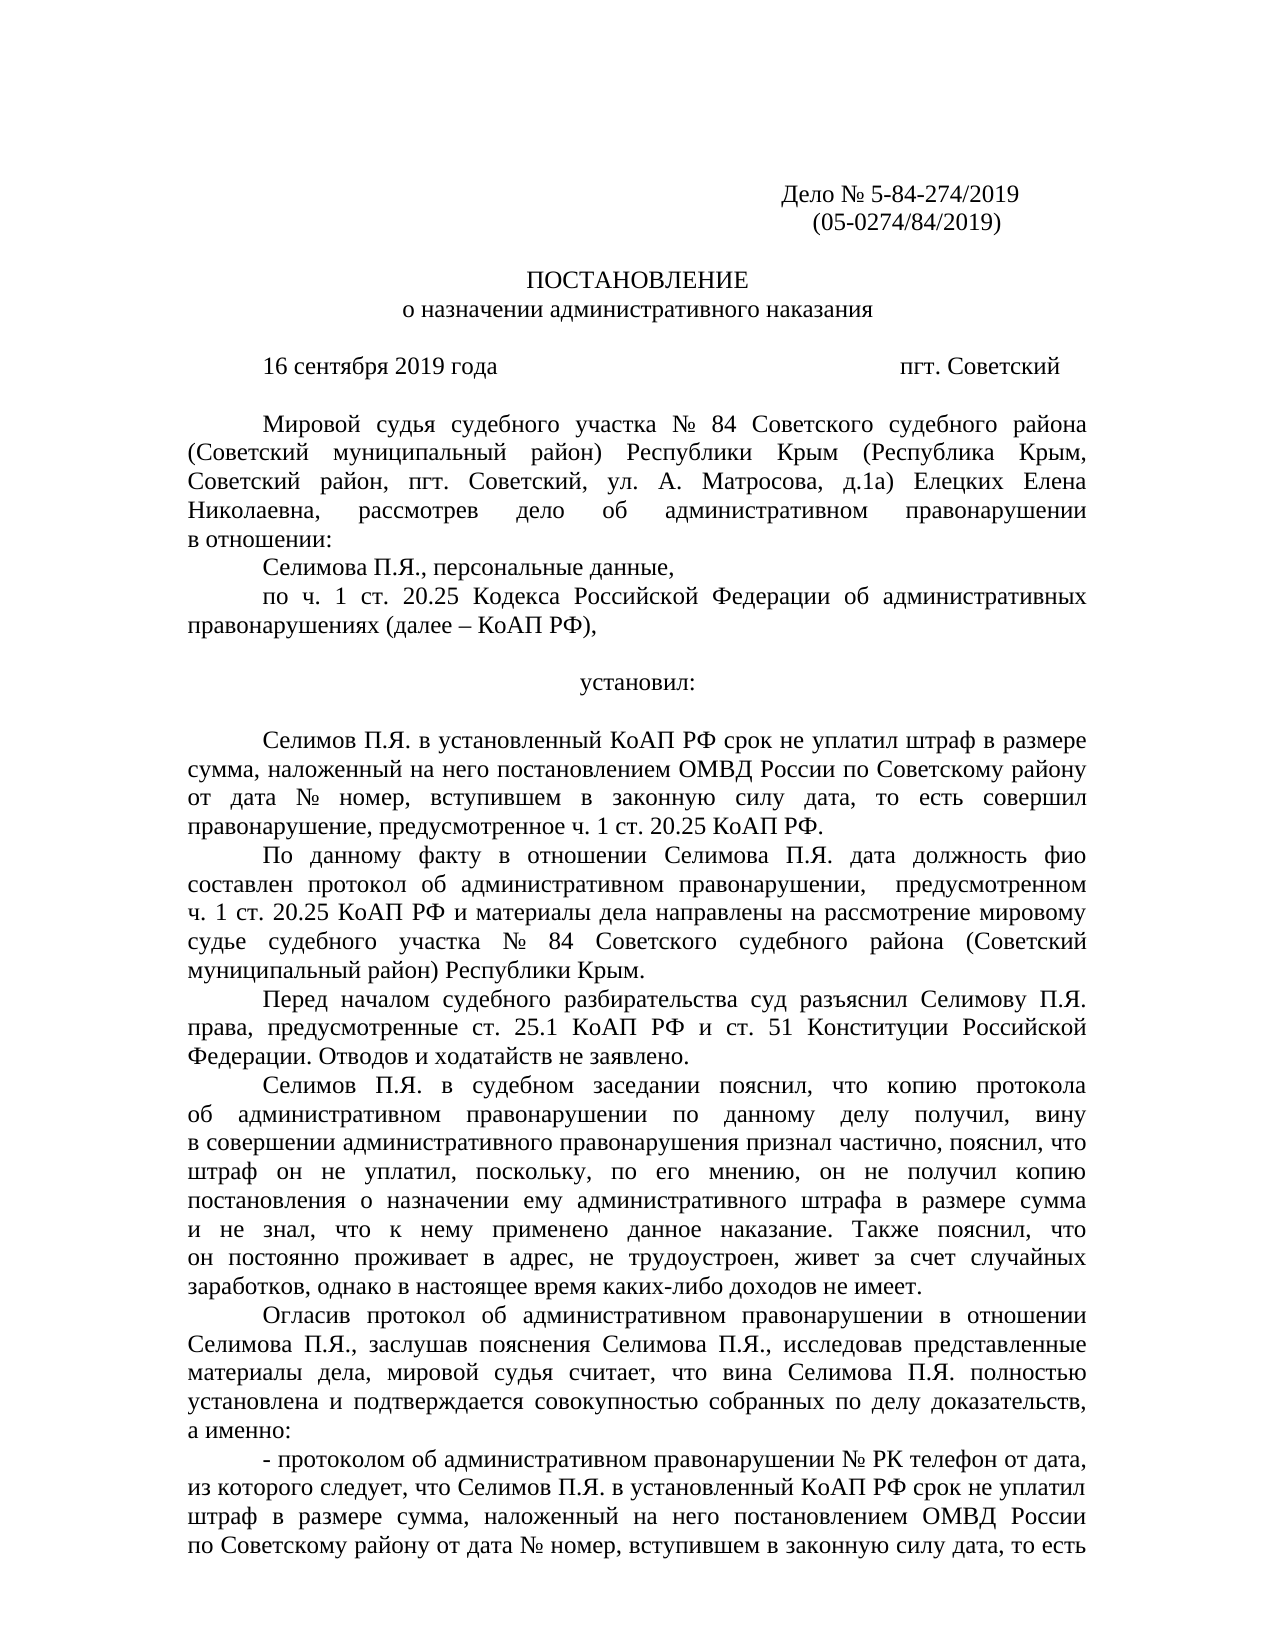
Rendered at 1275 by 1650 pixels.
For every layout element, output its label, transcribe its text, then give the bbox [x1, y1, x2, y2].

text ПОСТАНОВЛЕНИЕ [187, 265, 1087, 294]
text Селимова П.Я., персональные данные, [187, 552, 1087, 581]
text Дело № 5-84-274/2019 [187, 179, 1087, 207]
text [187, 1444, 1087, 1559]
text Селимов П.Я. в судебном заседании пояснил, что копию протокола об административном правонарушении по данному делу получил, вину в совершении административного правонарушения признал частично, пояснил, что штраф он не уплатил, поскольку, по его мнению, он не получил копию постановления о назначении ему административного штрафа в размере сумма и не знал, что к нему применено данное наказание. Также пояснил, что он постоянно проживает в адрес, не трудоустроен, живет за счет случайных заработков, однако в настоящее время каких-либо доходов не имеет. [187, 1070, 1087, 1300]
text По данному факту в отношении Селимова П.Я. дата должность фио составлен протокол об административном правонарушении, предусмотренном ч. 1 ст. 20.25 КоАП РФ и материалы дела направлены на рассмотрение мировому судье судебного участка № 84 Советского судебного района (Советский муниципальный район) Республики Крым. [187, 840, 1087, 984]
text Перед началом судебного разбирательства суд разъяснил Селимову П.Я. права, предусмотренные ст. 25.1 КоАП РФ и ст. 51 Конституции Российской Федерации. Отводов и ходатайств не заявлено. [187, 984, 1087, 1070]
text Мировой судья судебного участка № 84 Советского судебного района (Советский муниципальный район) Республики Крым (Республика Крым, Советский район, пгт. Советский, ул. А. Матросова, д.1а) Елецких Елена Николаевна, рассмотрев дело об административном правонарушении в отношении: [187, 409, 1087, 552]
text Селимов П.Я. в установленный КоАП РФ срок не уплатил штраф в размере сумма, наложенный на него постановлением ОМВД России по Советскому району от дата № номер, вступившем в законную силу дата, то есть совершил правонарушение, предусмотренное ч. 1 ст. 20.25 КоАП РФ. [187, 725, 1087, 840]
text установил: [187, 667, 1087, 696]
text по ч. 1 ст. 20.25 Кодекса Российской Федерации об административных правонарушениях (далее – КоАП РФ), [187, 581, 1087, 639]
text (05-0274/84/2019) [187, 207, 1087, 236]
text о назначении административного наказания [187, 294, 1087, 322]
text 16 сентября 2019 года пгт. Советский [187, 351, 1087, 380]
text Огласив протокол об административном правонарушении в отношении Селимова П.Я., заслушав пояснения Селимова П.Я., исследовав представленные материалы дела, мировой судья считает, что вина Селимова П.Я. полностью установлена и подтверждается совокупностью собранных по делу доказательств, а именно: [187, 1300, 1087, 1444]
